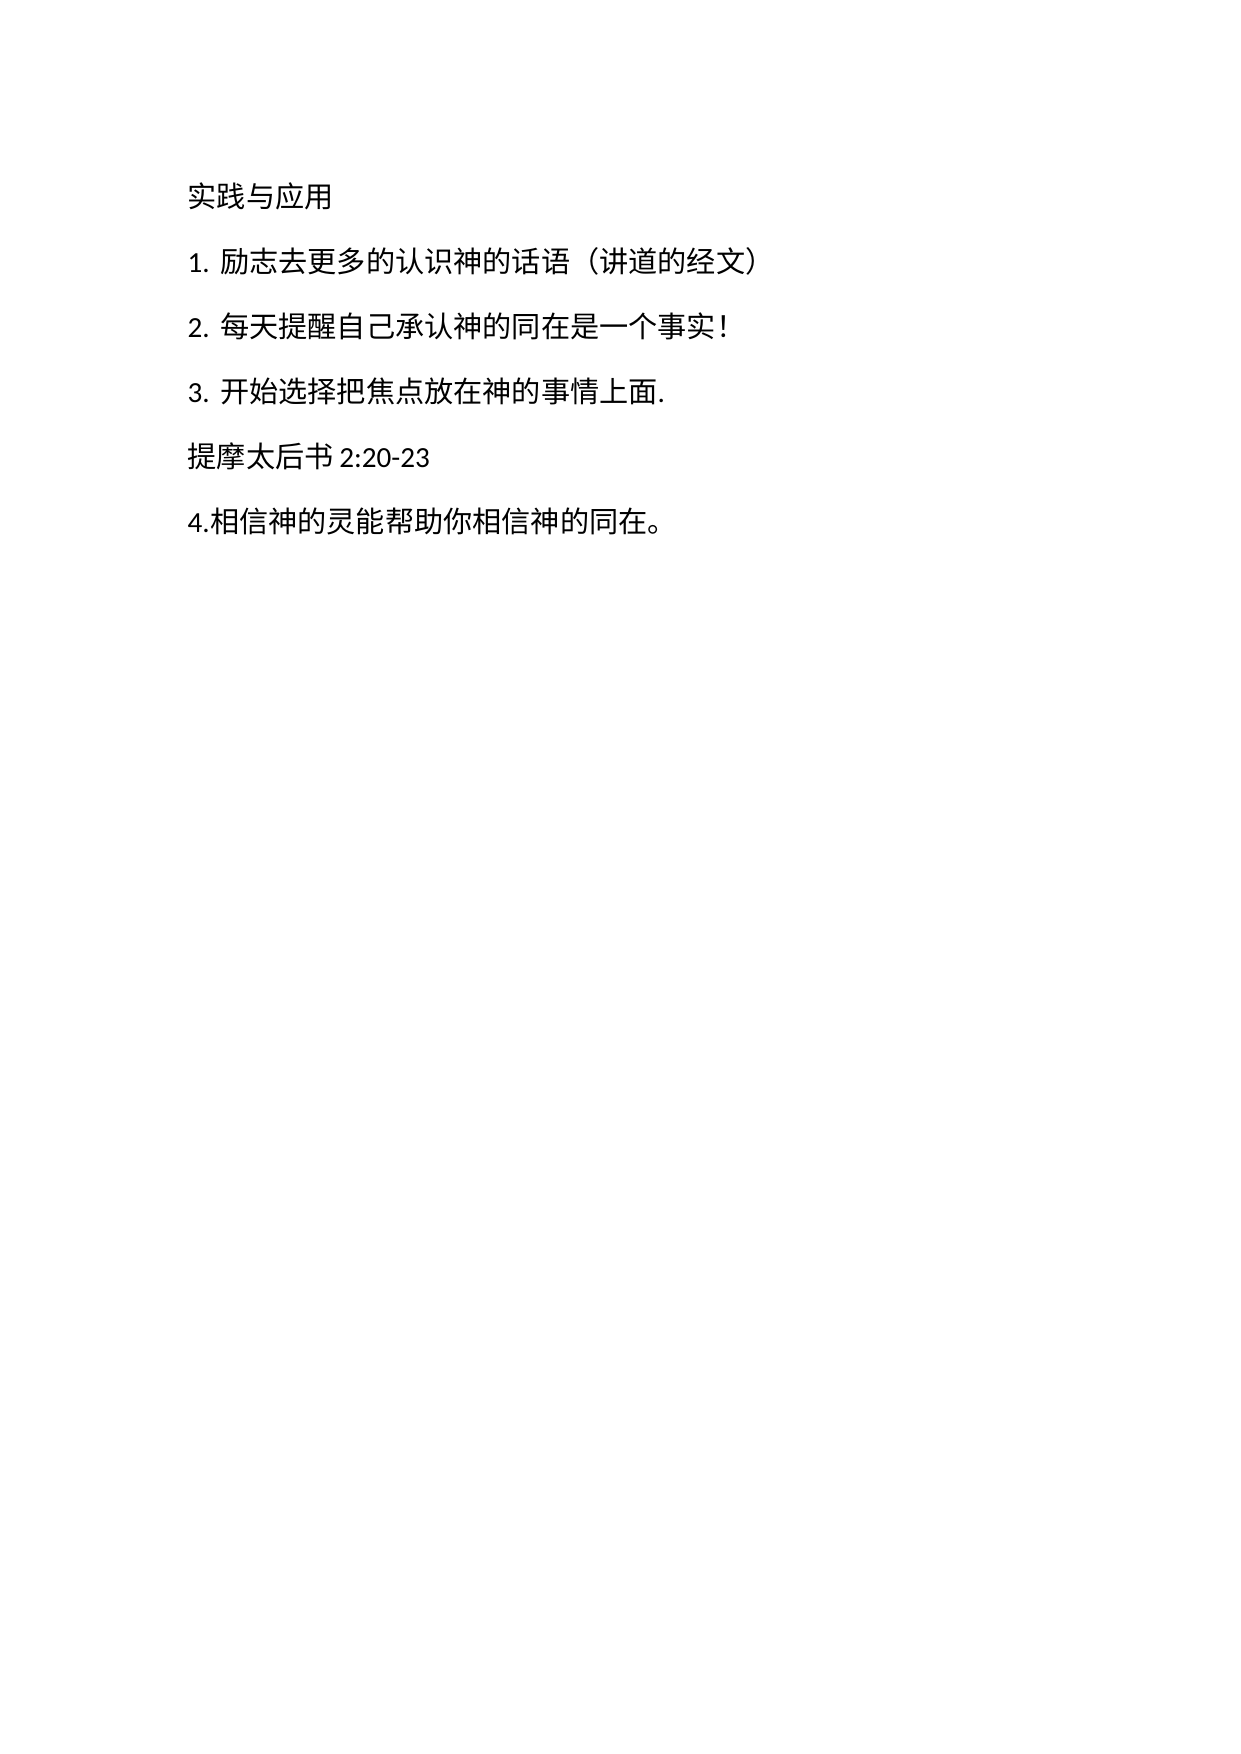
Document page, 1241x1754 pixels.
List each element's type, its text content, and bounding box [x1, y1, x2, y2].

text 实践与应用 [187, 162, 1053, 227]
list 提摩太后书2:20-23 [187, 422, 1053, 487]
list 每天提醒自己承认神的同在是一个事实！ [187, 292, 1053, 357]
list 4.相信神的灵能帮助你相信神的同在。 [187, 487, 1053, 552]
list 励志去更多的认识神的话语（讲道的经文） [187, 227, 1053, 292]
list 开始选择把焦点放在神的事情上面. [187, 357, 1053, 422]
